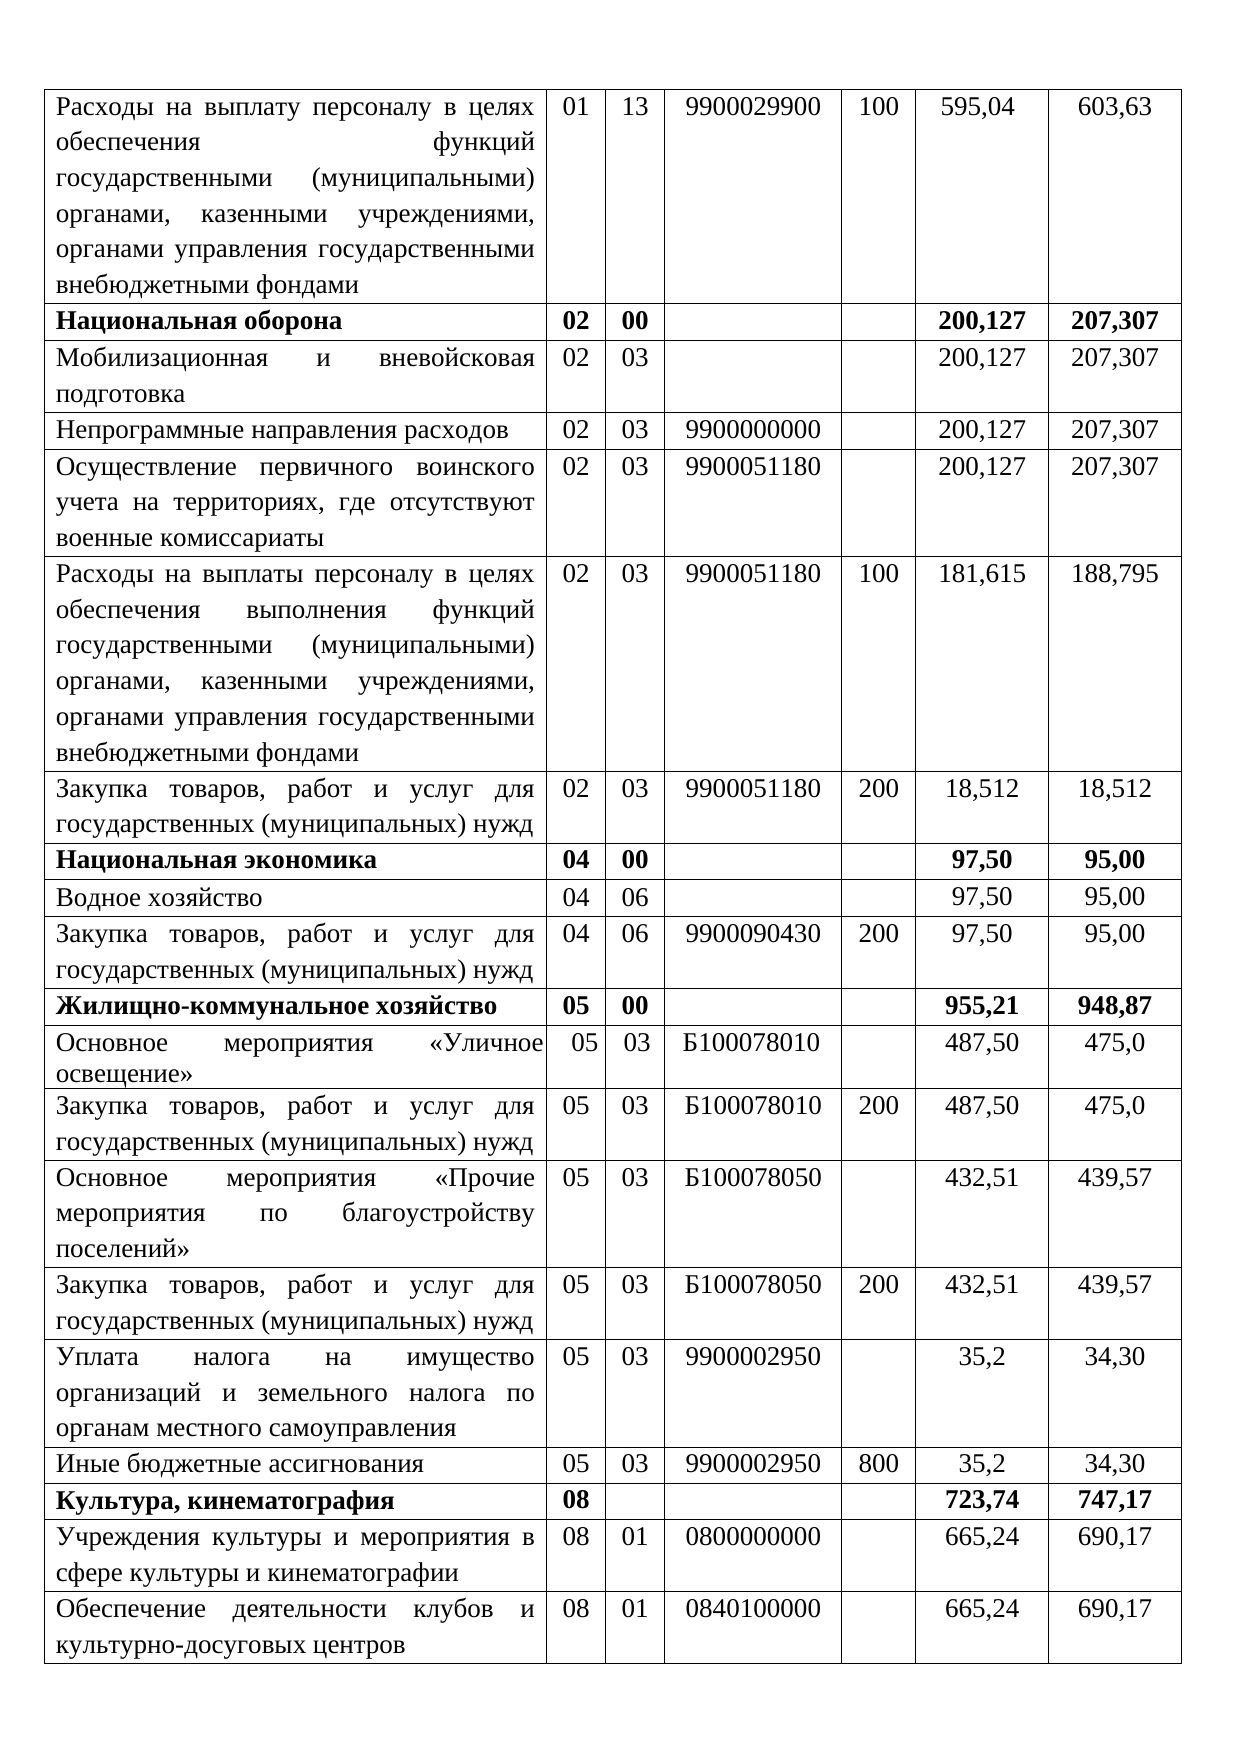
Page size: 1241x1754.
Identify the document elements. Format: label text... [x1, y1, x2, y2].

table_cell 200 [842, 772, 915, 843]
table_cell [842, 304, 915, 340]
table_cell 04 [547, 844, 605, 879]
table_cell 475,0 [1049, 1089, 1181, 1160]
table_cell 95,00 [1049, 880, 1181, 916]
table_cell 03 [606, 1268, 664, 1339]
table_cell 02 [547, 772, 605, 843]
table_cell 487,50 [916, 1026, 1048, 1088]
table_cell 03 [606, 1161, 664, 1267]
table_cell 97,50 [916, 917, 1048, 988]
table_cell 35,2 [916, 1340, 1048, 1447]
table_cell Закупка товаров, работ и услуг для государственных (муниципальных) нужд [45, 1268, 546, 1339]
table_cell 03 [606, 1448, 664, 1483]
table_cell 487,50 [916, 1089, 1048, 1160]
table_cell 08 [547, 1484, 605, 1519]
table_cell 200,127 [916, 304, 1048, 340]
table_cell Национальная оборона [45, 304, 546, 340]
table_cell 595,04 [916, 90, 1048, 303]
table_cell 948,87 [1049, 989, 1181, 1025]
table_cell 18,512 [916, 772, 1048, 843]
table_cell Уплата налога на имущество организаций и земельного налога по органам местного самоуправления [45, 1340, 546, 1447]
table_cell 100 [842, 557, 915, 771]
table_cell Водное хозяйство [45, 880, 546, 916]
table_cell 207,307 [1049, 413, 1181, 449]
table_cell 03 [606, 450, 664, 556]
table_cell [842, 1340, 915, 1447]
table_cell 03 [606, 341, 664, 412]
table_cell 00 [606, 844, 664, 879]
table_cell 18,512 [1049, 772, 1181, 843]
table_cell 955,21 [916, 989, 1048, 1025]
table_cell 01 [547, 90, 605, 303]
table_cell [606, 1484, 664, 1519]
table_cell Расходы на выплаты персоналу в целях обеспечения выполнения функций государственными (муниципальными) органами, казенными учреждениями, органами управления государственными внебюджетными фондами [45, 557, 546, 771]
table_cell 200,127 [916, 413, 1048, 449]
table_cell 05 [547, 1448, 605, 1483]
table_cell 9900051180 [665, 450, 841, 556]
table_cell 665,24 [916, 1520, 1048, 1591]
table_cell Основное мероприятия «Уличное освещение» [45, 1026, 546, 1088]
table_cell 9900029900 [665, 90, 841, 303]
table_cell 0840100000 [665, 1592, 841, 1663]
table_cell [842, 989, 915, 1025]
table_cell 08 [547, 1592, 605, 1663]
table_cell 475,0 [1049, 1026, 1181, 1088]
table_cell [665, 304, 841, 340]
table_cell [842, 1592, 915, 1663]
table_cell [842, 880, 915, 916]
table_cell 665,24 [916, 1592, 1048, 1663]
table_cell [665, 1484, 841, 1519]
table_cell 207,307 [1049, 450, 1181, 556]
table_cell 723,74 [916, 1484, 1048, 1519]
table_cell Обеспечение деятельности клубов и культурно-досуговых центров [45, 1592, 546, 1663]
table_cell Расходы на выплату персоналу в целях обеспечения функций государственными (муниципальными) органами, казенными учреждениями, органами управления государственными внебюджетными фондами [45, 90, 546, 303]
table_cell Закупка товаров, работ и услуг для государственных (муниципальных) нужд [45, 772, 546, 843]
table_cell 03 [606, 1026, 664, 1088]
table_cell 02 [547, 304, 605, 340]
table_cell [842, 413, 915, 449]
table_cell 207,307 [1049, 341, 1181, 412]
table_cell [842, 1484, 915, 1519]
table_cell 05 [547, 1089, 605, 1160]
table_cell 00 [606, 989, 664, 1025]
table_cell 03 [606, 1089, 664, 1160]
table_cell [842, 844, 915, 879]
table_cell Учреждения культуры и мероприятия в сфере культуры и кинематографии [45, 1520, 546, 1591]
table_cell 35,2 [916, 1448, 1048, 1483]
table_cell Культура, кинематография [45, 1484, 546, 1519]
table_cell 34,30 [1049, 1340, 1181, 1447]
table_cell 439,57 [1049, 1268, 1181, 1339]
table_cell 01 [606, 1592, 664, 1663]
table_cell 34,30 [1049, 1448, 1181, 1483]
table_cell 05 [547, 989, 605, 1025]
table_cell 9900051180 [665, 557, 841, 771]
table_cell Закупка товаров, работ и услуг для государственных (муниципальных) нужд [45, 1089, 546, 1160]
table_cell 05 [547, 1268, 605, 1339]
table_cell 95,00 [1049, 844, 1181, 879]
table_cell 05 [547, 1161, 605, 1267]
table_cell [665, 341, 841, 412]
table_cell Б100078010 [665, 1089, 841, 1160]
table_cell 200 [842, 1089, 915, 1160]
table_cell 06 [606, 917, 664, 988]
table_cell 432,51 [916, 1268, 1048, 1339]
table_cell 02 [547, 557, 605, 771]
table_cell 9900051180 [665, 772, 841, 843]
table_cell 13 [606, 90, 664, 303]
table_cell 800 [842, 1448, 915, 1483]
table_cell Закупка товаров, работ и услуг для государственных (муниципальных) нужд [45, 917, 546, 988]
table_cell 02 [547, 341, 605, 412]
table_cell 97,50 [916, 844, 1048, 879]
table_cell 03 [606, 557, 664, 771]
table_cell 05 [547, 1026, 605, 1088]
table_cell 200,127 [916, 341, 1048, 412]
table_cell [665, 844, 841, 879]
table_cell 97,50 [916, 880, 1048, 916]
table_cell [665, 989, 841, 1025]
table_cell Мобилизационная и вневойсковая подготовка [45, 341, 546, 412]
table_cell 03 [606, 772, 664, 843]
table_cell 200 [842, 1268, 915, 1339]
table_cell 181,615 [916, 557, 1048, 771]
table_cell 690,17 [1049, 1592, 1181, 1663]
table_cell Основное мероприятия «Прочие мероприятия по благоустройству поселений» [45, 1161, 546, 1267]
table_cell 188,795 [1049, 557, 1181, 771]
table_cell 04 [547, 917, 605, 988]
table_cell 432,51 [916, 1161, 1048, 1267]
table_cell 200 [842, 917, 915, 988]
table_cell 02 [547, 413, 605, 449]
table_cell 02 [547, 450, 605, 556]
table_cell [842, 341, 915, 412]
table_cell Непрограммные направления расходов [45, 413, 546, 449]
table_cell 200,127 [916, 450, 1048, 556]
table_cell 690,17 [1049, 1520, 1181, 1591]
table_cell 747,17 [1049, 1484, 1181, 1519]
table_cell 04 [547, 880, 605, 916]
table_cell 9900002950 [665, 1448, 841, 1483]
table_cell 08 [547, 1520, 605, 1591]
table_cell [842, 1161, 915, 1267]
table_cell Осуществление первичного воинского учета на территориях, где отсутствуют военные комиссариаты [45, 450, 546, 556]
table_cell 439,57 [1049, 1161, 1181, 1267]
table_cell Жилищно-коммунальное хозяйство [45, 989, 546, 1025]
table_cell 0800000000 [665, 1520, 841, 1591]
table_cell 9900090430 [665, 917, 841, 988]
table_cell 05 [547, 1340, 605, 1447]
table_cell 207,307 [1049, 304, 1181, 340]
table_cell 9900002950 [665, 1340, 841, 1447]
table_cell Б100078050 [665, 1268, 841, 1339]
table_cell 03 [606, 413, 664, 449]
table_cell 95,00 [1049, 917, 1181, 988]
table_cell 06 [606, 880, 664, 916]
table_cell 01 [606, 1520, 664, 1591]
table_cell Б100078010 [665, 1026, 841, 1088]
table_cell Иные бюджетные ассигнования [45, 1448, 546, 1483]
table_cell Национальная экономика [45, 844, 546, 879]
table_cell [665, 880, 841, 916]
table_cell 9900000000 [665, 413, 841, 449]
table_cell [842, 1520, 915, 1591]
table_cell [842, 1026, 915, 1088]
table_cell Б100078050 [665, 1161, 841, 1267]
table_cell 00 [606, 304, 664, 340]
table_cell [842, 450, 915, 556]
table_cell 100 [842, 90, 915, 303]
table_cell 03 [606, 1340, 664, 1447]
table_cell 603,63 [1049, 90, 1181, 303]
